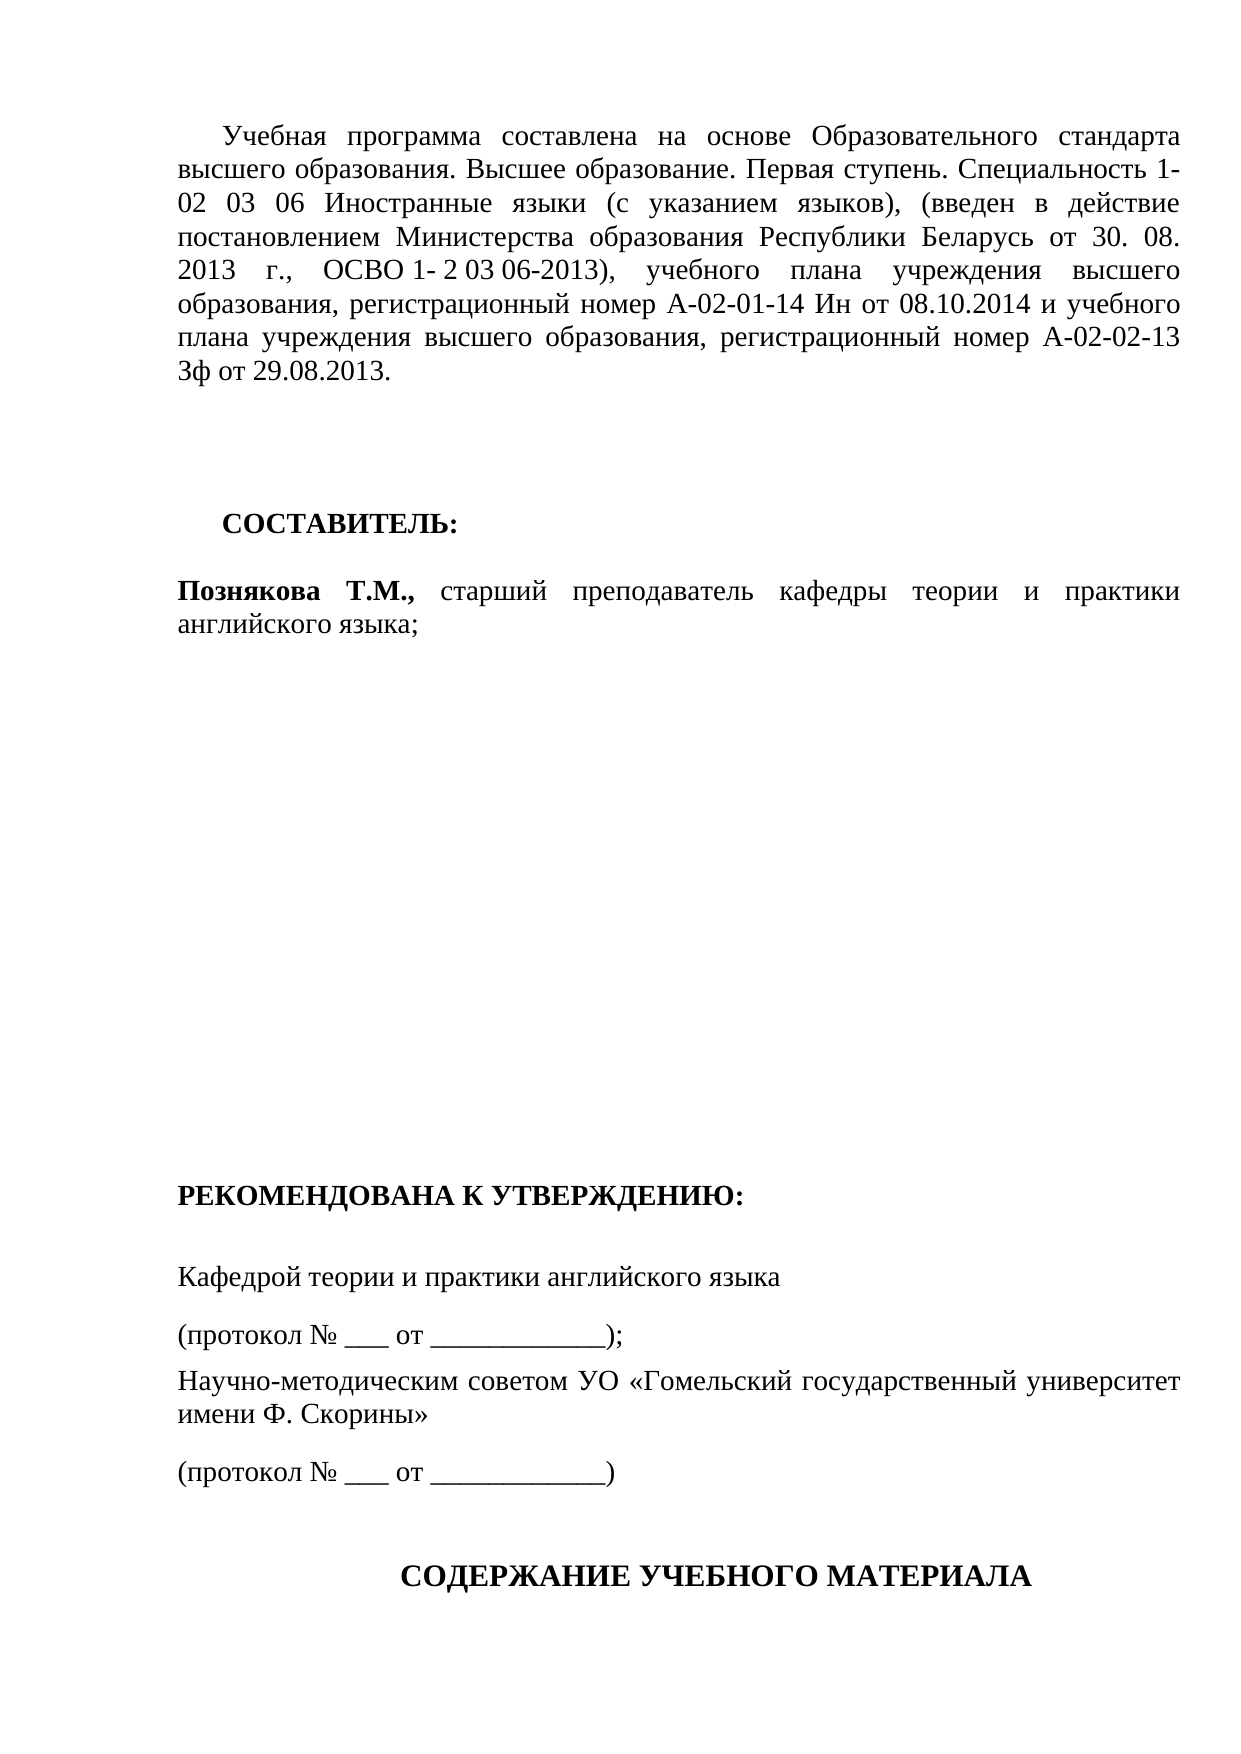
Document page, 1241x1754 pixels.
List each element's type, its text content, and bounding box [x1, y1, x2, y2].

text (протокол № ___ от ____________); [177, 1317, 1181, 1350]
text (протокол № ___ от ____________) [177, 1454, 1181, 1488]
text Учебная программа составлена на основе Образовательного стандарта высшего образования. Высшее образование. Первая ступень. Специальность 1-02 03 06 Иностранные языки (с указанием языков), (введен в действие постановлением Министерства образования Республики Беларусь от 30. 08. 2013 г., ОСВО 1- 2 03 06-2013), учебного плана учреждения высшего образования, регистрационный номер А-02-01-14 Ин от 08.10.2014 и учебного плана учреждения высшего образования, регистрационный номер А-02-02-13 Зф от 29.08.2013. [177, 118, 1181, 386]
text Познякова Т.М., старший преподаватель кафедры теории и практики английского языка; [177, 573, 1181, 640]
text Кафедрой теории и практики английского языка [177, 1259, 1181, 1293]
text Научно-методическим советом УО «Гомельский государственный университет имени Ф. Скорины» [177, 1363, 1181, 1430]
text СОДЕРЖАНИЕ УЧЕБНОГО МАТЕРИАЛА [177, 1558, 1181, 1594]
text СОСТАВИТЕЛЬ: [222, 506, 1181, 539]
text РЕКОМЕНДОВАНА К УТВЕРЖДЕНИЮ: [177, 1178, 1181, 1212]
